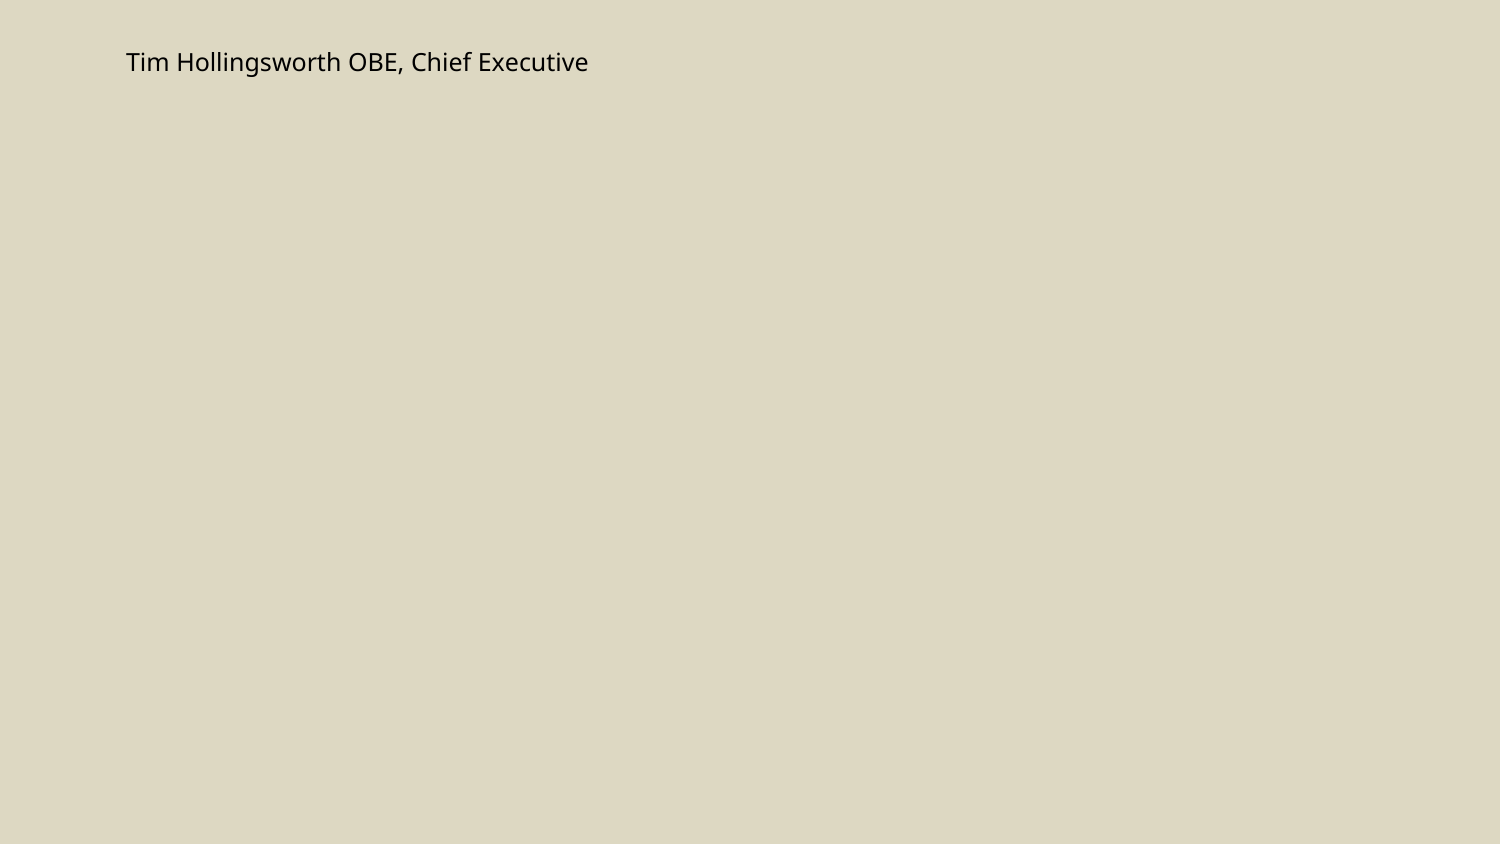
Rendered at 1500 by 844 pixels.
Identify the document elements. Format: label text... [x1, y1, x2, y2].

text Tim Hollingsworth OBE, Chief Executive [126, 48, 1396, 78]
